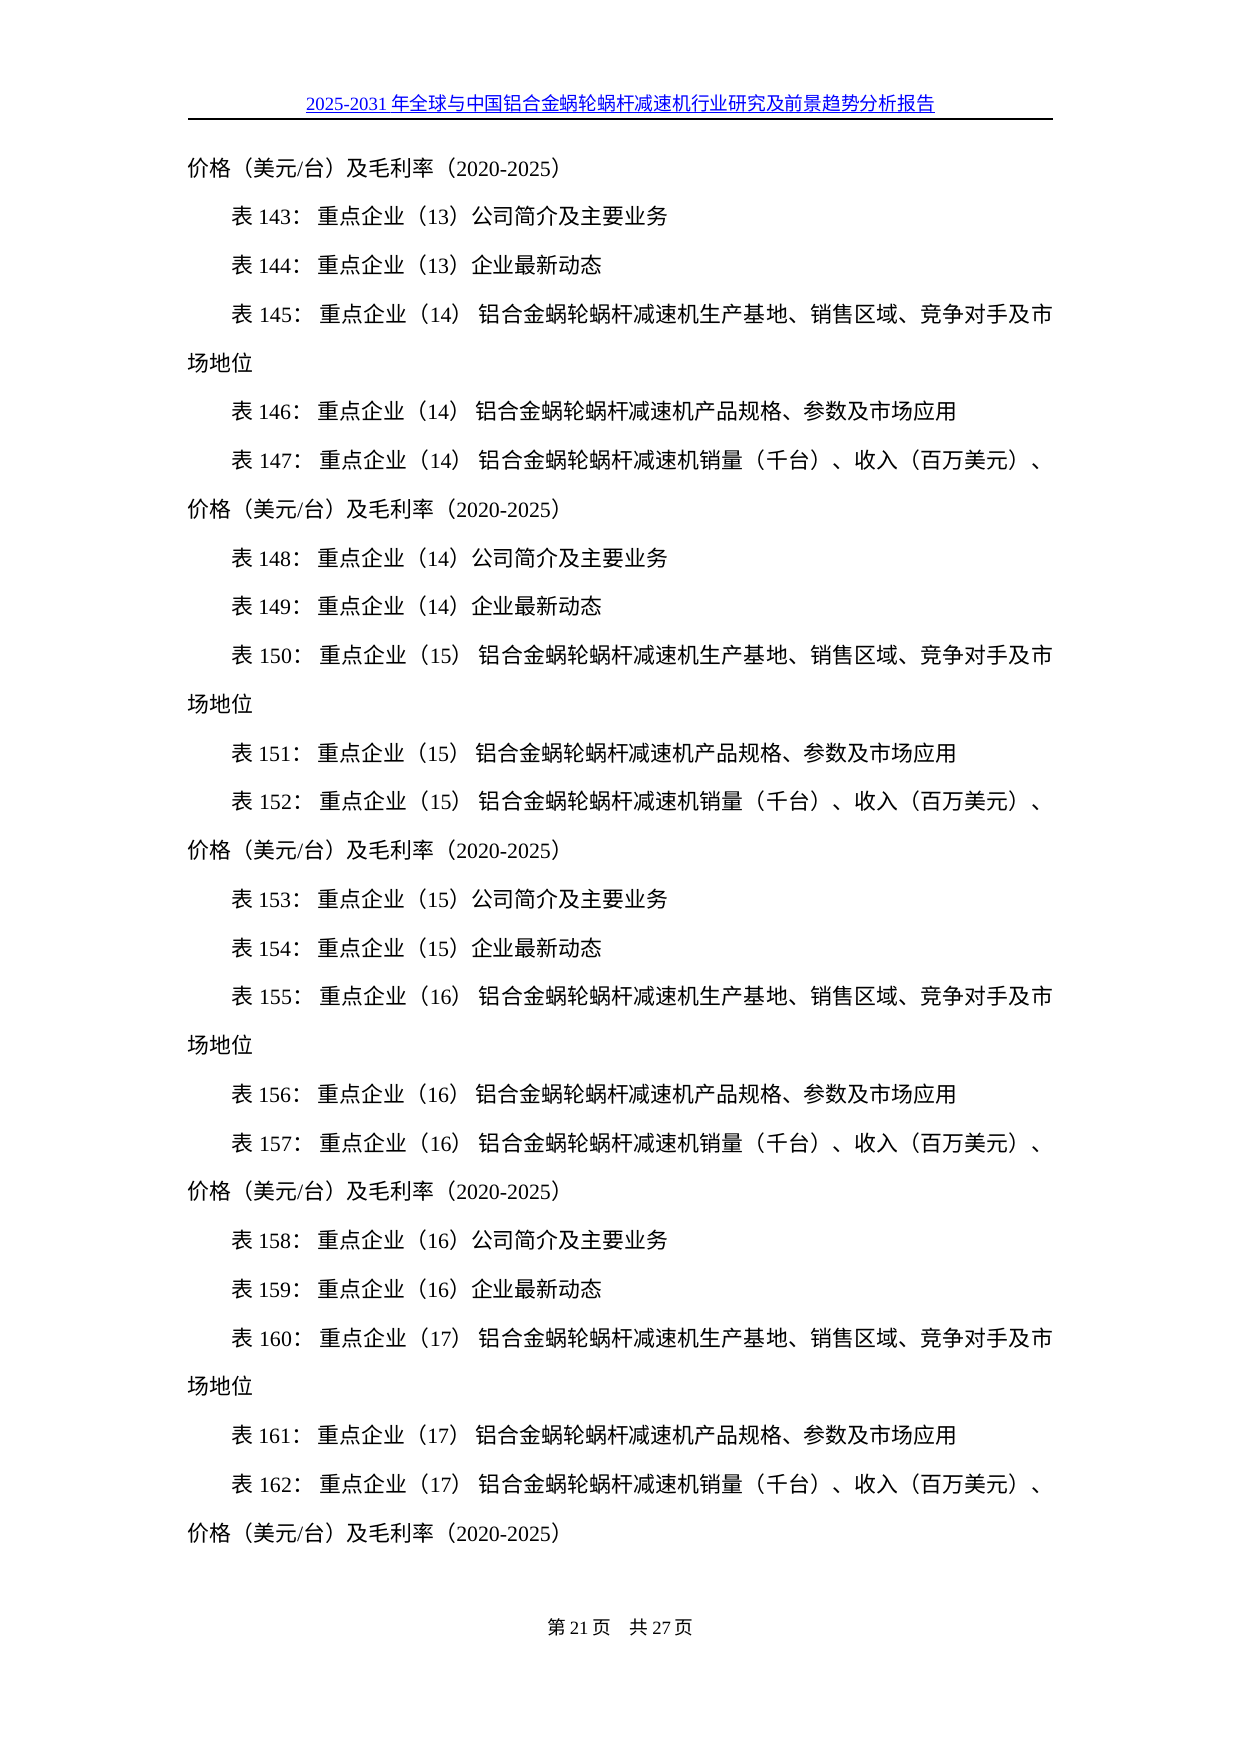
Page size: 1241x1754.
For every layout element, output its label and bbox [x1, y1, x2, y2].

text [187, 150, 1053, 1548]
